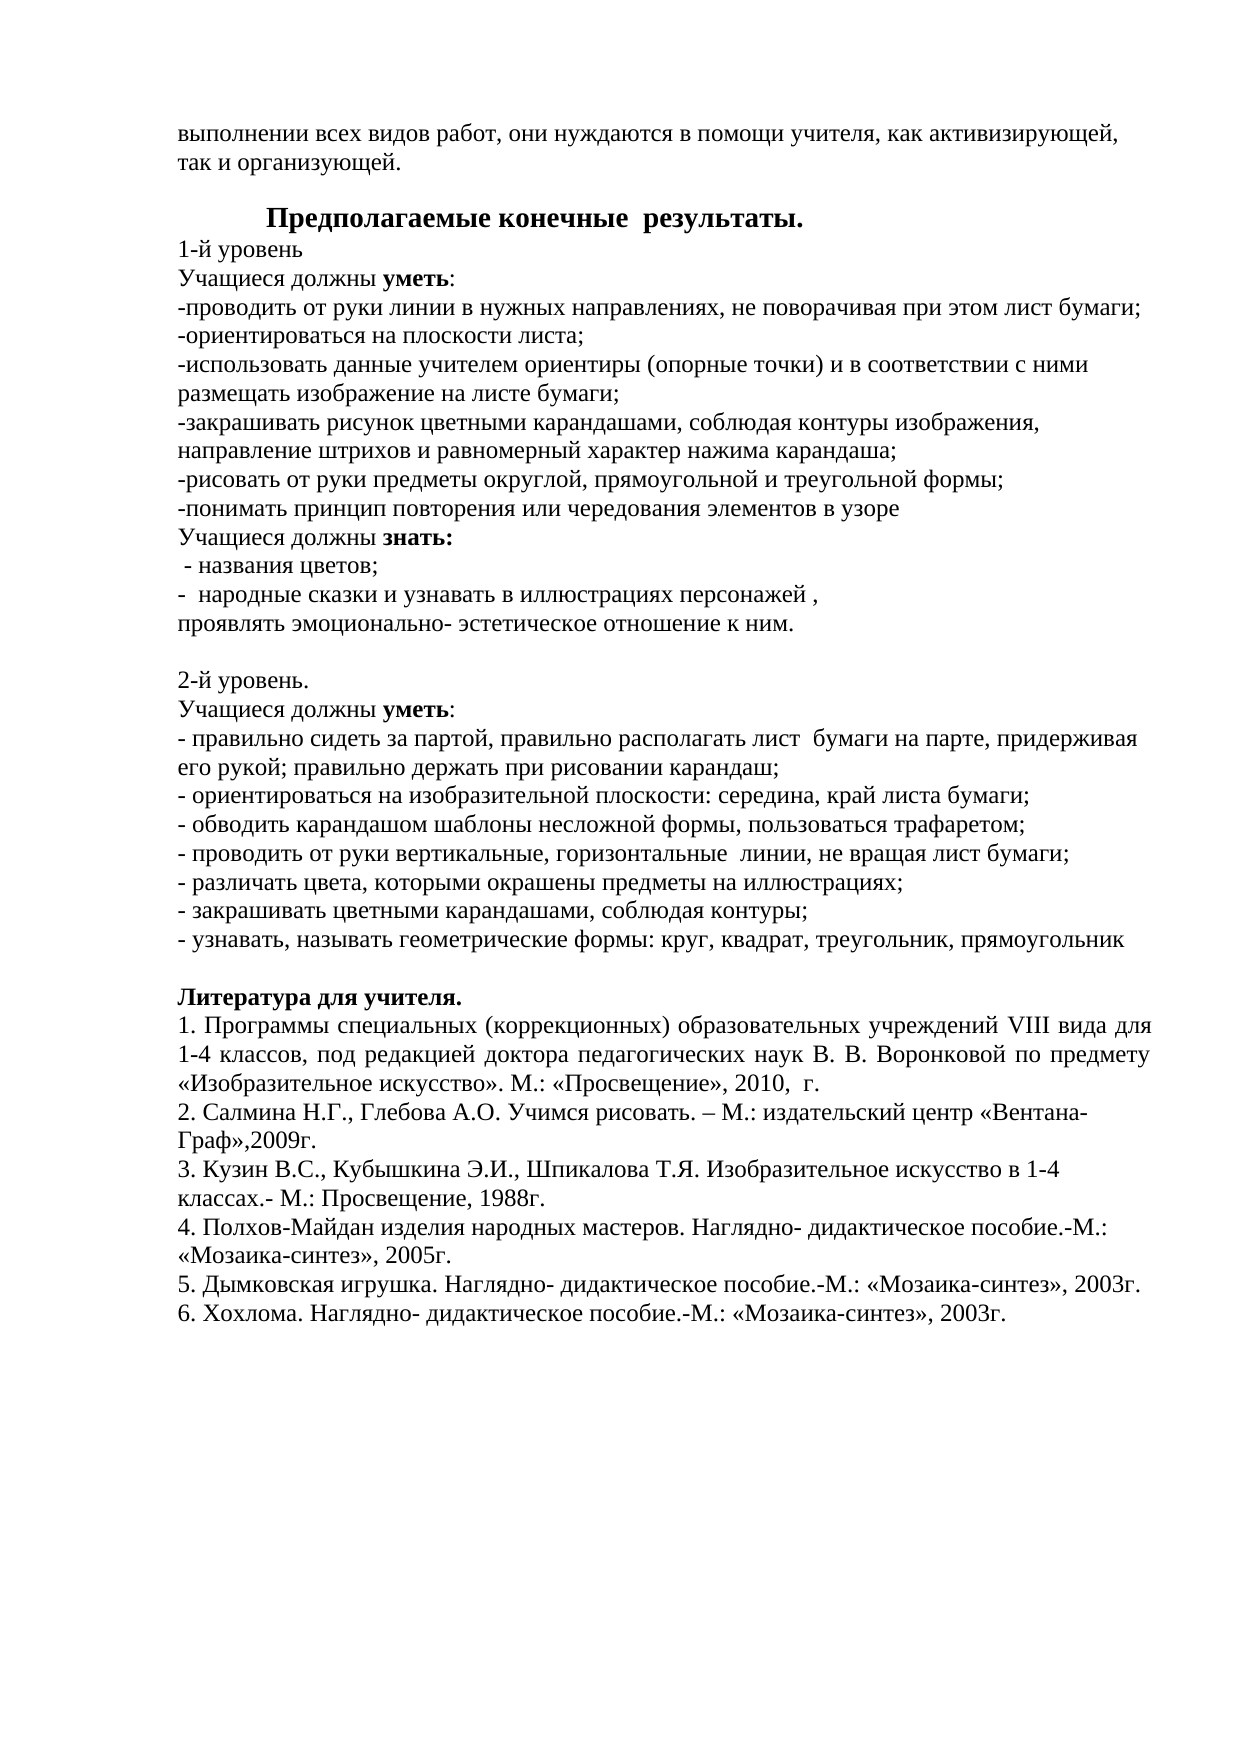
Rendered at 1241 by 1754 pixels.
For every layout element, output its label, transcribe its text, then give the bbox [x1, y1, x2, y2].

text 3. Кузин В.С., Кубышкина Э.И., Шпикалова Т.Я. Изобразительное искусство в 1-4 классах.- М.: Просвещение, 1988г. [177, 1154, 1152, 1212]
text Литература для учителя. [177, 982, 1152, 1010]
text -использовать данные учителем ориентиры (опорные точки) и в соответствии с ними размещать изображение на листе бумаги; [177, 349, 1152, 407]
text - различать цвета, которыми окрашены предметы на иллюстрациях; [177, 867, 1152, 895]
text -ориентироваться на плоскости листа; [177, 320, 1152, 349]
text -понимать принцип повторения или чередования элементов в узоре [177, 493, 1152, 522]
text - ориентироваться на изобразительной плоскости: середина, край листа бумаги; [177, 780, 1152, 809]
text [177, 118, 1152, 176]
text -рисовать от руки предметы округлой, прямоугольной и треугольной формы; [177, 464, 1152, 493]
text - правильно сидеть за партой, правильно располагать лист бумаги на парте, придерживая его рукой; правильно держать при рисовании карандаш; [177, 723, 1152, 780]
text 1. Программы специальных (коррекционных) образовательных учреждений VIII вида для 1-4 классов, под редакцией доктора педагогических наук В. В. Воронковой по предмету «Изобразительное искусство». М.: «Просвещение», 2010, г. [177, 1010, 1152, 1097]
text -закрашивать рисунок цветными карандашами, соблюдая контуры изображения, направление штрихов и равномерный характер нажима карандаша; [177, 407, 1152, 464]
text - названия цветов; [177, 550, 1152, 579]
text Учащиеся должны знать: [177, 522, 1152, 550]
text - узнавать, называть геометрические формы: круг, квадрат, треугольник, прямоугольник [177, 924, 1152, 953]
text Учащиеся должны уметь: [177, 694, 1152, 723]
text -проводить от руки линии в нужных направлениях, не поворачивая при этом лист бумаги; [177, 292, 1152, 320]
text - закрашивать цветными карандашами, соблюдая контуры; [177, 895, 1152, 924]
text - проводить от руки вертикальные, горизонтальные линии, не вращая лист бумаги; [177, 838, 1152, 867]
text Предполагаемые конечные результаты. [177, 201, 1152, 234]
text 2. Салмина Н.Г., Глебова А.О. Учимся рисовать. – М.: издательский центр «Вентана-Граф»,2009г. [177, 1097, 1152, 1154]
text - народные сказки и узнавать в иллюстрациях персонажей , [177, 579, 1152, 608]
text Учащиеся должны уметь: [177, 263, 1152, 292]
text - обводить карандашом шаблоны несложной формы, пользоваться трафаретом; [177, 809, 1152, 838]
text 4. Полхов-Майдан изделия народных мастеров. Наглядно- дидактическое пособие.-М.: «Мозаика-синтез», 2005г. [177, 1212, 1152, 1269]
text 2-й уровень. [177, 665, 1152, 694]
text 5. Дымковская игрушка. Наглядно- дидактическое пособие.-М.: «Мозаика-синтез», 2003г. [177, 1269, 1152, 1298]
text 1-й уровень [177, 234, 1152, 263]
text проявлять эмоционально- эстетическое отношение к ним. [177, 608, 1152, 637]
text 6. Хохлома. Наглядно- дидактическое пособие.-М.: «Мозаика-синтез», 2003г. [177, 1298, 1152, 1327]
